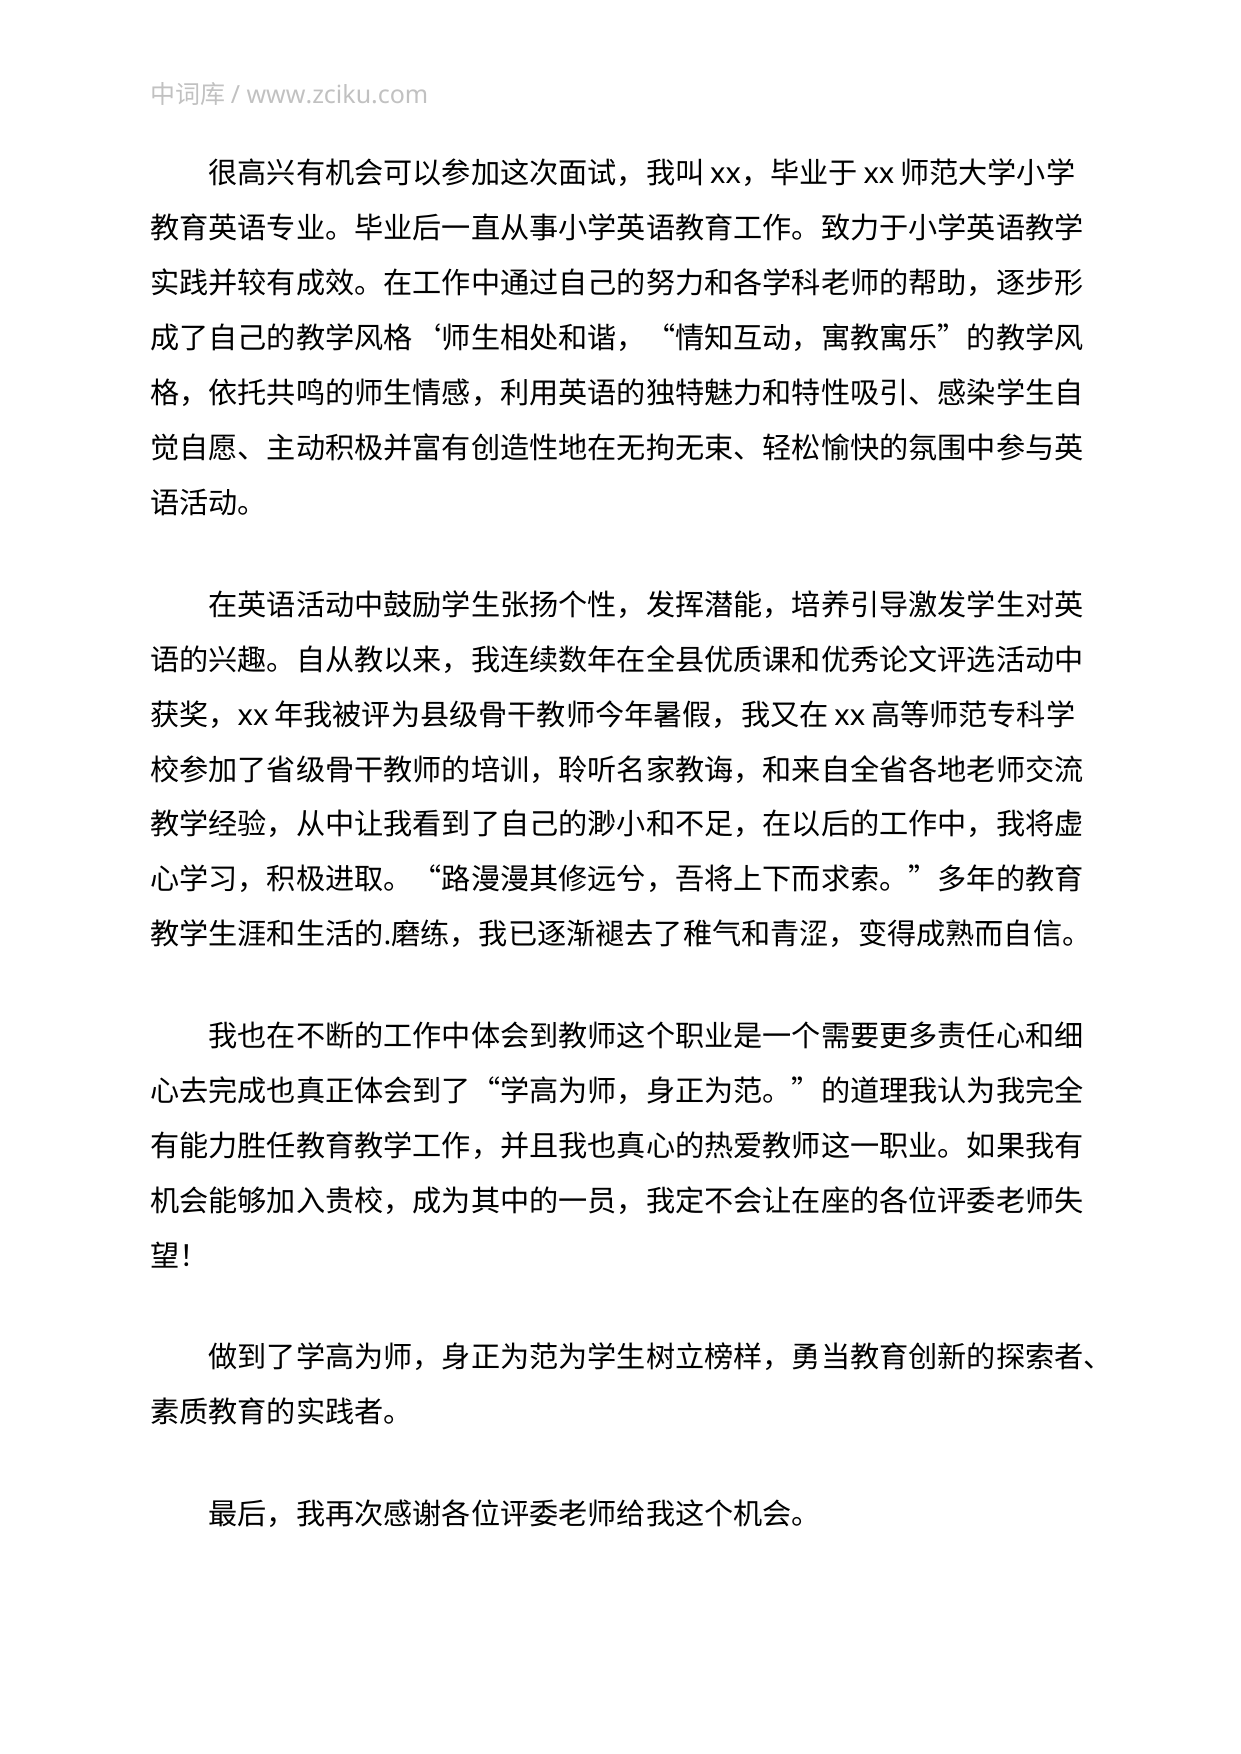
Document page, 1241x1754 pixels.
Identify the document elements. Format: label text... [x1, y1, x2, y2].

text 最后，我再次感谢各位评委老师给我这个机会。 [150, 1491, 1090, 1533]
text 很高兴有机会可以参加这次面试，我叫xx，毕业于xx师范大学小学教育英语专业。毕业后一直从事小学英语教育工作。致力于小学英语教学实践并较有成效。在工作中通过自己的努力和各学科老师的帮助，逐步形成了自己的教学风格‘师生相处和谐，“情知互动，寓教寓乐”的教学风格，依托共鸣的师生情感，利用英语的独特魅力和特性吸引、感染学生自觉自愿、主动积极并富有创造性地在无拘无束、轻松愉快的氛围中参与英语活动。 [150, 150, 1090, 522]
text 在英语活动中鼓励学生张扬个性，发挥潜能，培养引导激发学生对英语的兴趣。自从教以来，我连续数年在全县优质课和优秀论文评选活动中获奖，xx年我被评为县级骨干教师今年暑假，我又在xx高等师范专科学校参加了省级骨干教师的培训，聆听名家教诲，和来自全省各地老师交流教学经验，从中让我看到了自己的渺小和不足，在以后的工作中，我将虚心学习，积极进取。“路漫漫其修远兮，吾将上下而求索。”多年的教育教学生涯和生活的.磨练，我已逐渐褪去了稚气和青涩，变得成熟而自信。 [150, 581, 1090, 953]
text 做到了学高为师，身正为范为学生树立榜样，勇当教育创新的探索者、素质教育的实践者。 [150, 1334, 1090, 1431]
text 我也在不断的工作中体会到教师这个职业是一个需要更多责任心和细心去完成也真正体会到了“学高为师，身正为范。”的道理我认为我完全有能力胜任教育教学工作，并且我也真心的热爱教师这一职业。如果我有机会能够加入贵校，成为其中的一员，我定不会让在座的各位评委老师失望！ [150, 1013, 1090, 1274]
